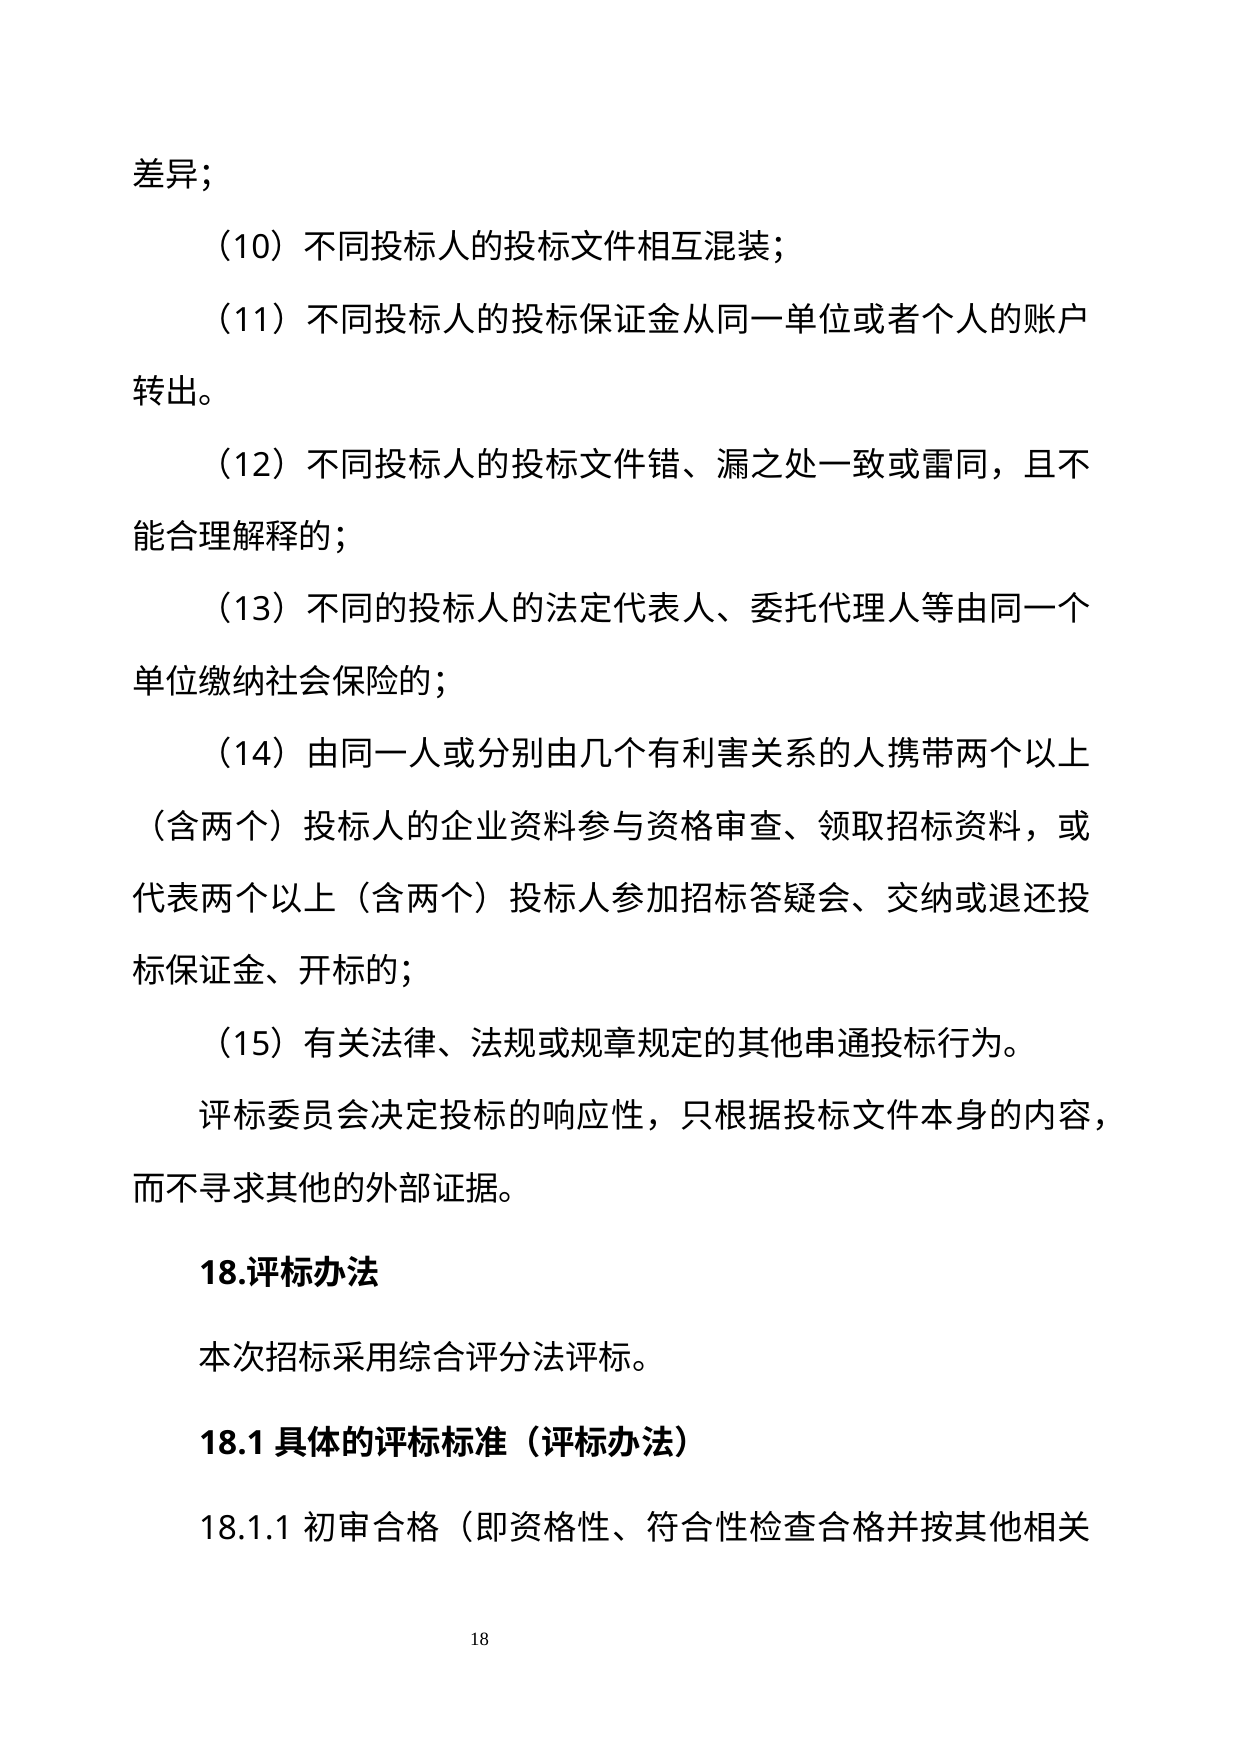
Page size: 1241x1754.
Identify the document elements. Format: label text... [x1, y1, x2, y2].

text （12）不同投标人的投标文件错、漏之处一致或雷同，且不能合理解释的； [132, 437, 1092, 558]
text 本次招标采用综合评分法评标。 [132, 1331, 1092, 1379]
text （10）不同投标人的投标文件相互混装； [132, 220, 1092, 268]
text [132, 1501, 1092, 1549]
text （11）不同投标人的投标保证金从同一单位或者个人的账户转出。 [132, 293, 1092, 413]
text （15）有关法律、法规或规章规定的其他串通投标行为。 [132, 1016, 1092, 1065]
text 评标委员会决定投标的响应性，只根据投标文件本身的内容，而不寻求其他的外部证据。 [132, 1089, 1092, 1209]
text （13）不同的投标人的法定代表人、委托代理人等由同一个单位缴纳社会保险的； [132, 582, 1092, 703]
subtitle 18.1 具体的评标标准（评标办法） [132, 1416, 1092, 1464]
subtitle 18.评标办法 [132, 1246, 1092, 1294]
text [132, 148, 1092, 196]
text （14）由同一人或分别由几个有利害关系的人携带两个以上（含两个）投标人的企业资料参与资格审查、领取招标资料，或代表两个以上（含两个）投标人参加招标答疑会、交纳或退还投标保证金、开标的； [132, 727, 1092, 992]
